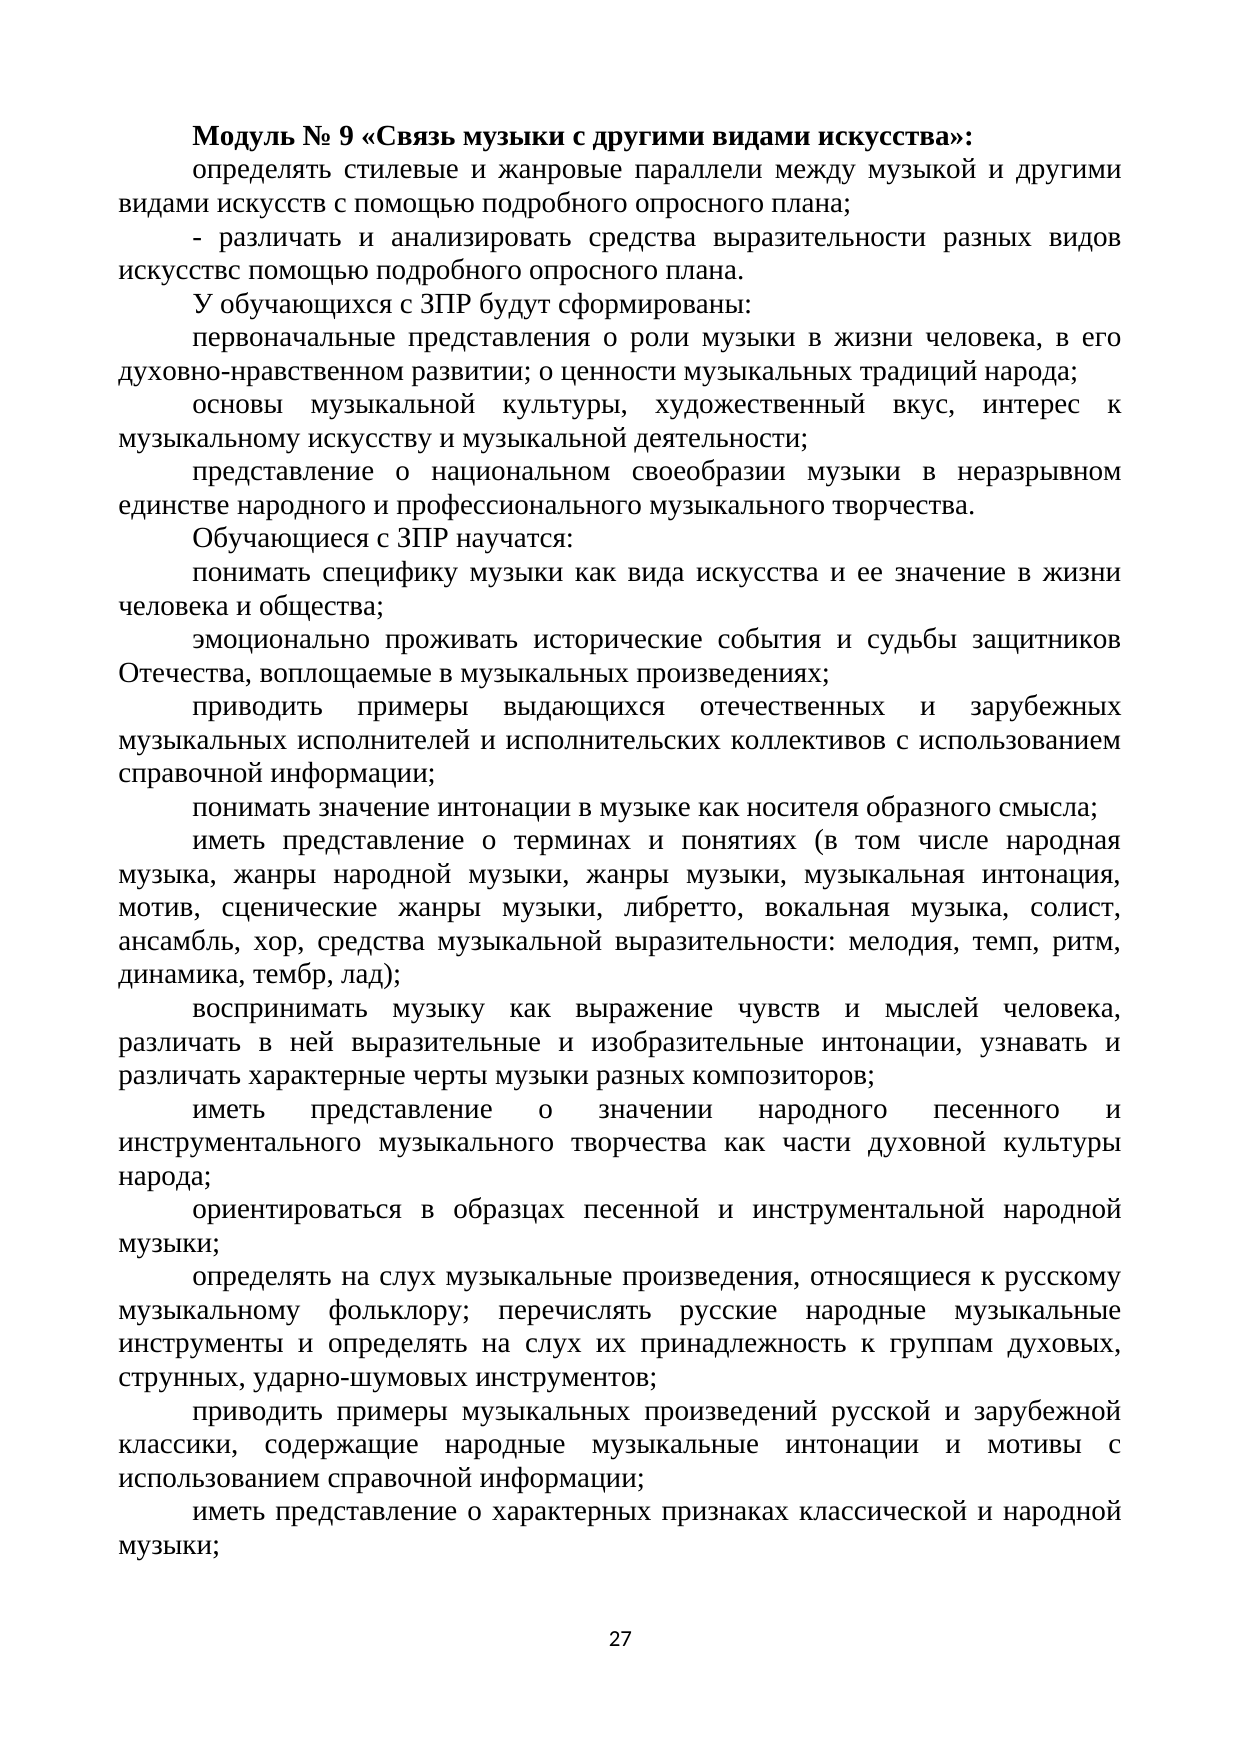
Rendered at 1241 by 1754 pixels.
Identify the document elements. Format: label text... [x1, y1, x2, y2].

text воспринимать музыку как выражение чувств и мыслей человека, различать в ней выразительные и изобразительные интонации, узнавать и различать характерные черты музыки разных композиторов; [118, 990, 1122, 1091]
text У обучающихся с ЗПР будут сформированы: [118, 286, 1122, 319]
text иметь представление о значении народного песенного и инструментального музыкального творчества как части духовной культуры народа; [118, 1091, 1122, 1191]
text определять на слух музыкальные произведения, относящиеся к русскому музыкальному фольклору; перечислять русские народные музыкальные инструменты и определять на слух их принадлежность к группам духовых, струнных, ударно-шумовых инструментов; [118, 1258, 1122, 1393]
text иметь представление о терминах и понятиях (в том числе народная музыка, жанры народной музыки, жанры музыки, музыкальная интонация, мотив, сценические жанры музыки, либретто, вокальная музыка, солист, ансамбль, хор, средства музыкальной выразительности: мелодия, темп, ритм, динамика, тембр, лад); [118, 822, 1122, 990]
text Модуль № 9 «Связь музыки с другими видами искусства»: [118, 118, 1122, 152]
text понимать специфику музыки как вида искусства и ее значение в жизни человека и общества; [118, 554, 1122, 621]
text представление о национальном своеобразии музыки в неразрывном единстве народного и профессионального музыкального творчества. [118, 453, 1122, 521]
text - различать и анализировать средства выразительности разных видов искусствс помощью подробного опросного плана. [118, 219, 1122, 286]
text ориентироваться в образцах песенной и инструментальной народной музыки; [118, 1191, 1122, 1258]
text приводить примеры выдающихся отечественных и зарубежных музыкальных исполнителей и исполнительских коллективов с использованием справочной информации; [118, 688, 1122, 789]
text эмоционально проживать исторические события и судьбы защитников Отечества, воплощаемые в музыкальных произведениях; [118, 621, 1122, 688]
text основы музыкальной культуры, художественный вкус, интерес к музыкальному искусству и музыкальной деятельности; [118, 386, 1122, 453]
text определять стилевые и жанровые параллели между музыкой и другими видами искусств с помощью подробного опросного плана; [118, 152, 1122, 219]
text иметь представление о характерных признаках классической и народной музыки; [118, 1493, 1122, 1560]
text понимать значение интонации в музыке как носителя образного смысла; [118, 789, 1122, 822]
text Обучающиеся с ЗПР научатся: [118, 521, 1122, 554]
text первоначальные представления о роли музыки в жизни человека, в его духовно-нравственном развитии; о ценности музыкальных традиций народа; [118, 319, 1122, 386]
text приводить примеры музыкальных произведений русской и зарубежной классики, содержащие народные музыкальные интонации и мотивы с использованием справочной информации; [118, 1393, 1122, 1493]
